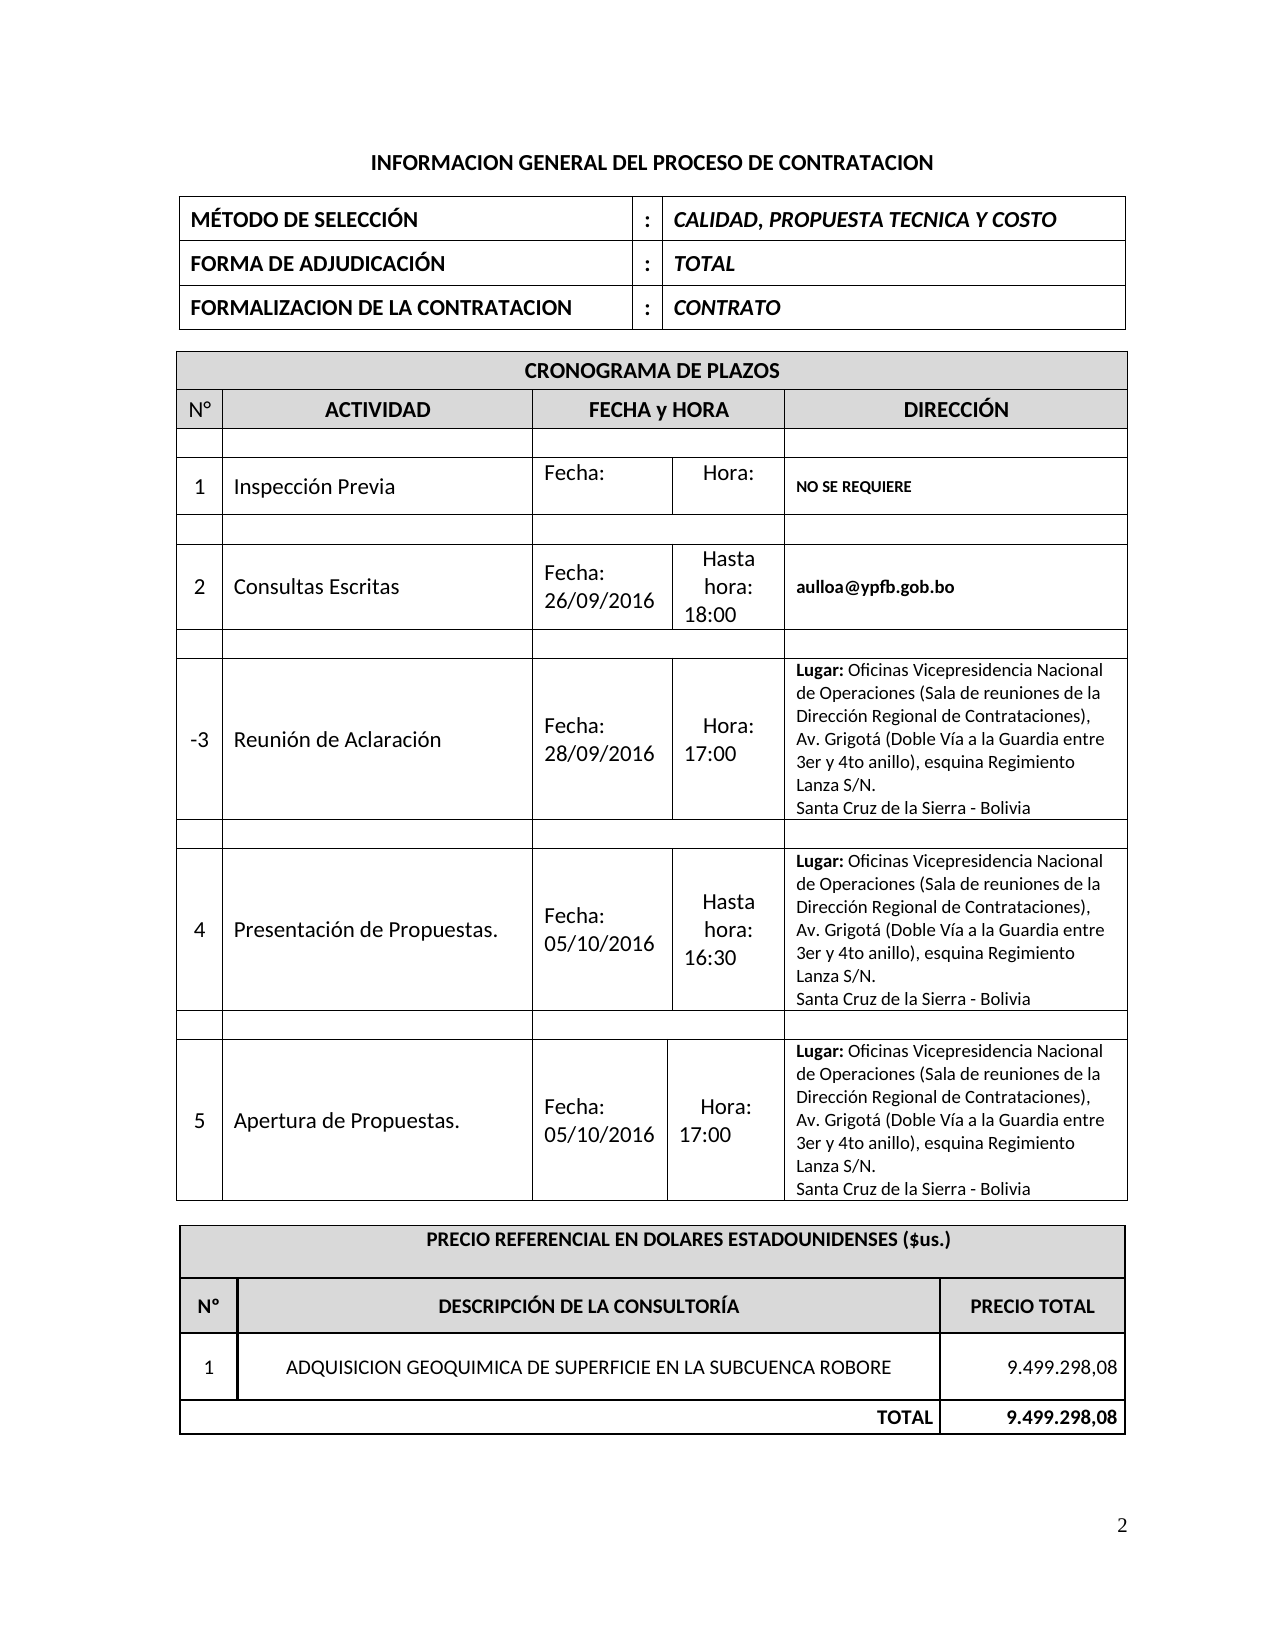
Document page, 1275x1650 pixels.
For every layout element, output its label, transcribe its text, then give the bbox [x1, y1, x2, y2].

table_cell [785, 1011, 1127, 1039]
table_cell Hora: 17:00 [673, 659, 784, 819]
table_cell [533, 820, 784, 848]
table_cell 5 [177, 1040, 222, 1200]
table_header MÉTODO DE SELECCIÓN [180, 197, 632, 240]
table_cell DESCRIPCIÓN DE LA CONSULTORÍA [239, 1279, 939, 1332]
table_cell FECHA y HORA [533, 390, 784, 428]
table_cell [533, 515, 784, 543]
table_cell [533, 1011, 784, 1039]
table_cell Presentación de Propuestas. [223, 849, 532, 1009]
table_cell [785, 630, 1127, 658]
table_header : [633, 197, 662, 240]
table_cell [533, 630, 784, 658]
table_cell 2 [177, 545, 222, 628]
table_cell [223, 630, 532, 658]
table_cell NO SE REQUIERE [785, 458, 1127, 514]
table_cell Hasta hora: 16:30 [673, 849, 784, 1009]
table_cell Hasta hora: 18:00 [673, 545, 784, 628]
table_cell : [633, 286, 662, 329]
table_cell [177, 630, 222, 658]
table_cell [177, 429, 222, 457]
table_cell FORMALIZACION DE LA CONTRATACION [180, 286, 632, 329]
table_header CALIDAD, PROPUESTA TECNICA Y COSTO [663, 197, 1125, 240]
table_cell Lugar: Oficinas Vicepresidencia Nacional de Operaciones (Sala de reuniones de la Dirección Regional de Contrataciones), Av. Grigotá (Doble Vía a la Guardia entre 3er y 4to anillo), esquina Regimiento Lanza S/N. Santa Cruz de la Sierra - Bolivia [785, 659, 1127, 819]
table_cell Inspección Previa [223, 458, 532, 514]
table_cell [785, 429, 1127, 457]
table_cell CONTRATO [663, 286, 1125, 329]
table_cell Fecha: 05/10/2016 [533, 1040, 667, 1200]
table_cell TOTAL [663, 241, 1125, 285]
table_cell Consultas Escritas [223, 545, 532, 628]
table_cell Reunión de Aclaración [223, 659, 532, 819]
table_cell [785, 820, 1127, 848]
table_cell [177, 820, 222, 848]
table_cell [223, 820, 532, 848]
table_cell Apertura de Propuestas. [223, 1040, 532, 1200]
table_cell N° [177, 390, 222, 428]
table_header PRECIO REFERENCIAL EN DOLARES ESTADOUNIDENSES ($us.) [181, 1226, 1124, 1277]
table_cell Lugar: Oficinas Vicepresidencia Nacional de Operaciones (Sala de reuniones de la Dirección Regional de Contrataciones), Av. Grigotá (Doble Vía a la Guardia entre 3er y 4to anillo), esquina Regimiento Lanza S/N. Santa Cruz de la Sierra - Bolivia [785, 1040, 1127, 1200]
table_cell 1 [181, 1334, 236, 1399]
table_cell 9.499.298,08 [941, 1401, 1124, 1433]
table_cell [533, 429, 784, 457]
table_cell 4 [177, 849, 222, 1009]
table_cell [223, 429, 532, 457]
table_cell Fecha: 26/09/2016 [533, 545, 672, 628]
table_header CRONOGRAMA DE PLAZOS [177, 352, 1127, 389]
table_cell [177, 515, 222, 543]
table_cell [223, 515, 532, 543]
table_cell 1 [177, 458, 222, 514]
table_cell Fecha: [533, 458, 672, 514]
table_cell TOTAL [181, 1401, 939, 1433]
table_cell Nº [181, 1279, 236, 1332]
table_cell [223, 1011, 532, 1039]
table_cell Fecha: 28/09/2016 [533, 659, 672, 819]
table_cell 9.499.298,08 [941, 1334, 1124, 1399]
table_cell FORMA DE ADJUDICACIÓN [180, 241, 632, 285]
table_cell ACTIVIDAD [223, 390, 532, 428]
table_cell [177, 1011, 222, 1039]
table_cell PRECIO TOTAL [941, 1279, 1124, 1332]
table_cell aulloa@ypfb.gob.bo [785, 545, 1127, 628]
table_cell Fecha: 05/10/2016 [533, 849, 672, 1009]
table_cell Lugar: Oficinas Vicepresidencia Nacional de Operaciones (Sala de reuniones de la Dirección Regional de Contrataciones), Av. Grigotá (Doble Vía a la Guardia entre 3er y 4to anillo), esquina Regimiento Lanza S/N. Santa Cruz de la Sierra - Bolivia [785, 849, 1127, 1009]
table_cell Hora: [673, 458, 784, 514]
table_cell ADQUISICION GEOQUIMICA DE SUPERFICIE EN LA SUBCUENCA ROBORE [239, 1334, 939, 1399]
table_cell -3 [177, 659, 222, 819]
table_cell : [633, 241, 662, 285]
table_cell [785, 515, 1127, 543]
text INFORMACION GENERAL DEL PROCESO DE CONTRATACION [177, 148, 1127, 176]
table_cell Hora: 17:00 [668, 1040, 784, 1200]
table_cell DIRECCIÓN [785, 390, 1127, 428]
